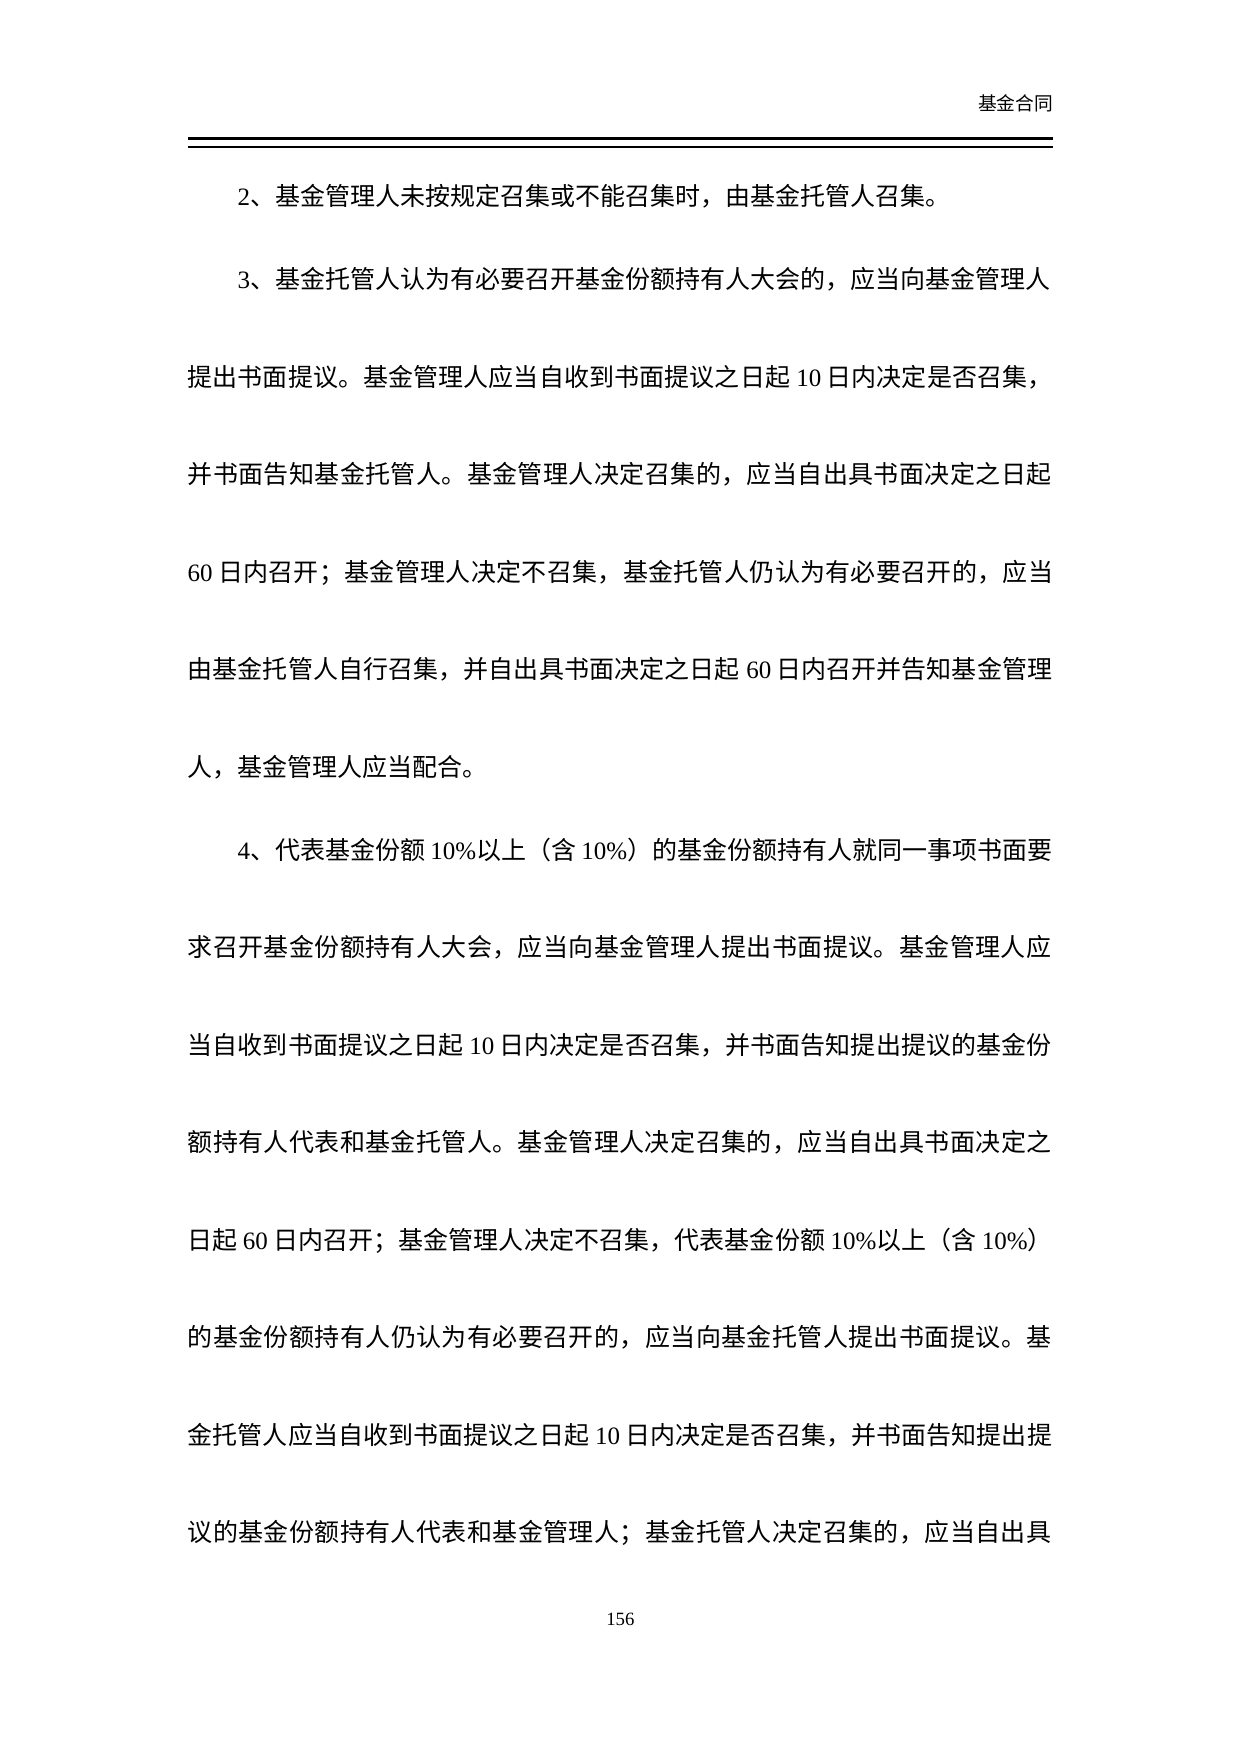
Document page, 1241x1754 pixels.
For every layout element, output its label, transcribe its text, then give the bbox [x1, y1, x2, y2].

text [187, 816, 1053, 1563]
text 3、基金托管人认为有必要召开基金份额持有人大会的，应当向基金管理人提出书面提议。基金管理人应当自收到书面提议之日起10日内决定是否召集，并书面告知基金托管人。基金管理人决定召集的，应当自出具书面决定之日起60日内召开；基金管理人决定不召集，基金托管人仍认为有必要召开的，应当由基金托管人自行召集，并自出具书面决定之日起60日内召开并告知基金管理人，基金管理人应当配合。 [187, 245, 1053, 798]
text 2、基金管理人未按规定召集或不能召集时，由基金托管人召集。 [187, 162, 1053, 227]
